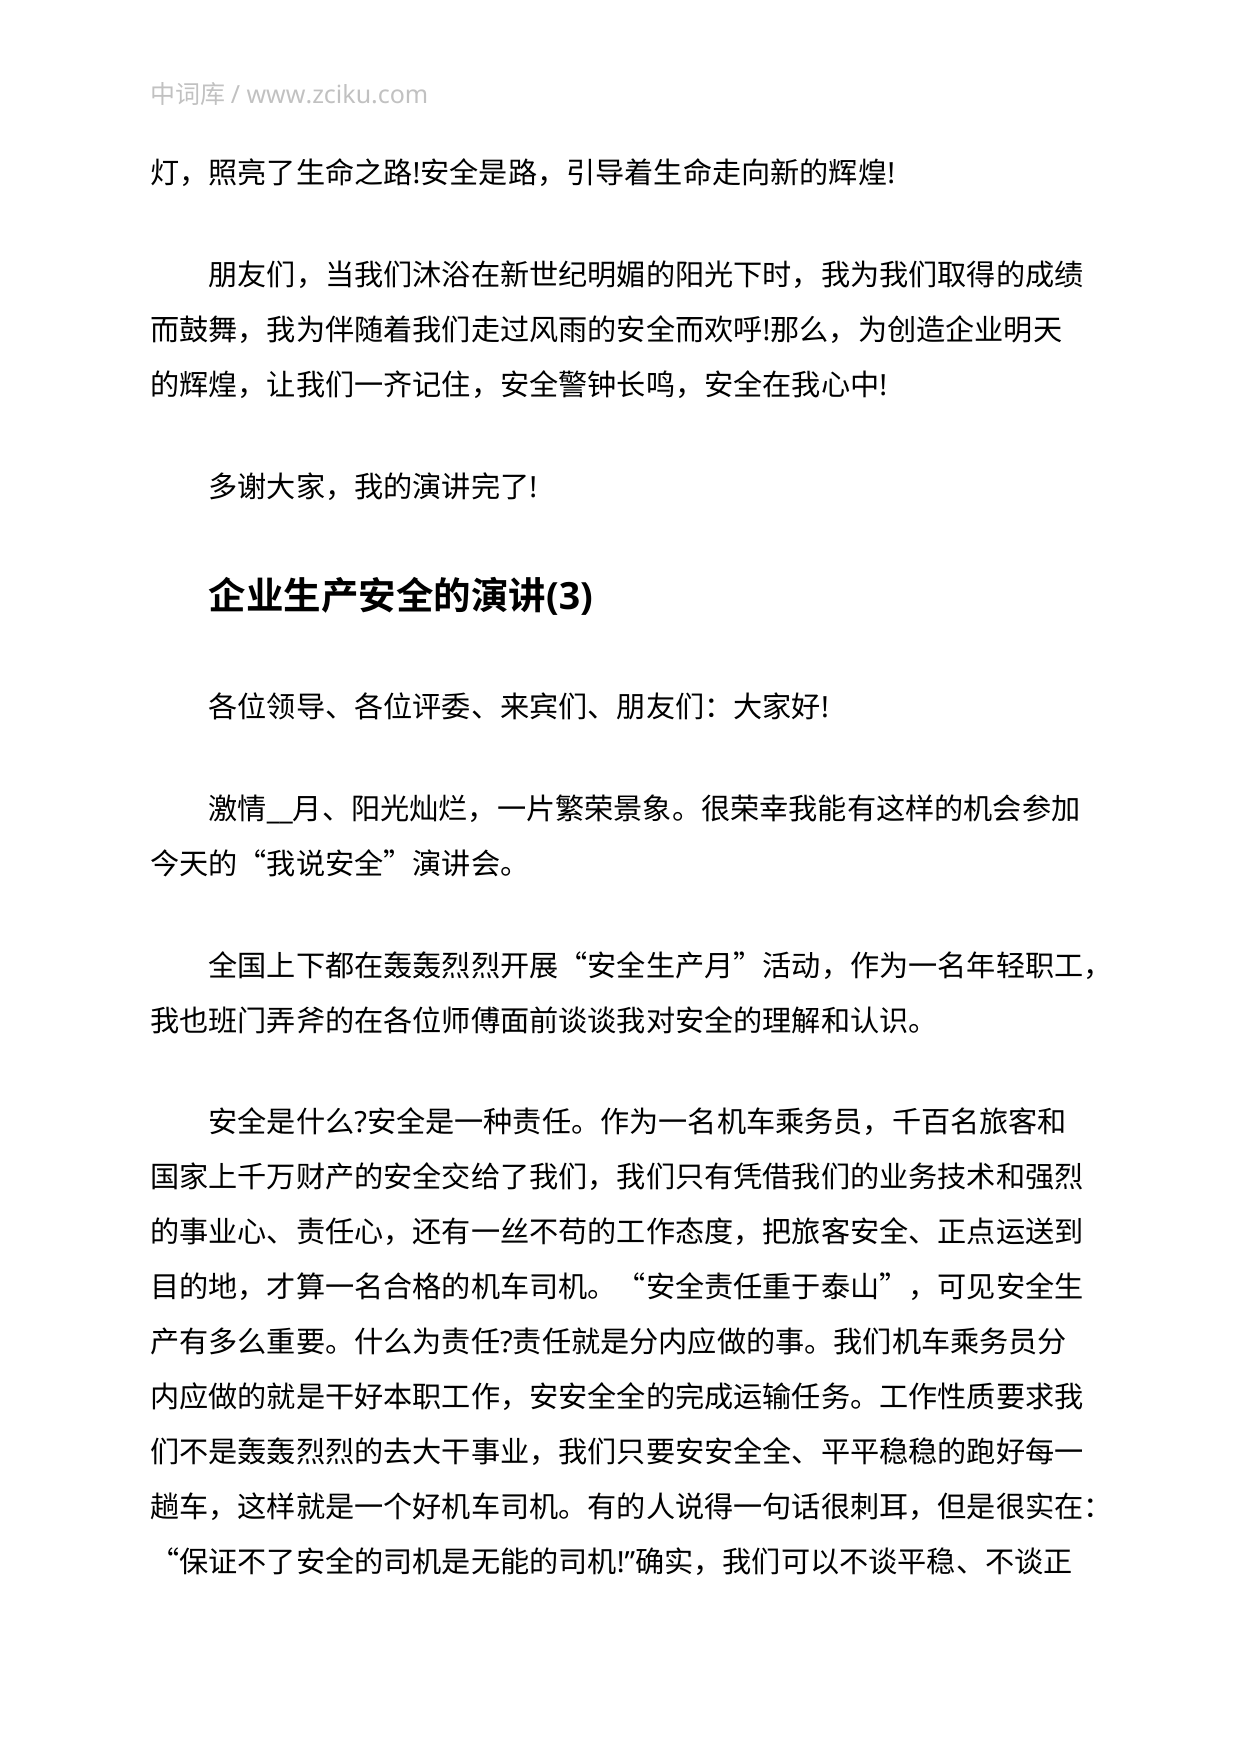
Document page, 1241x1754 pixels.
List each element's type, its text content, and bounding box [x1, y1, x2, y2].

text 激情__月、阳光灿烂，一片繁荣景象。很荣幸我能有这样的机会参加今天的“我说安全”演讲会。 [150, 785, 1090, 883]
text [150, 1099, 1090, 1581]
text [150, 150, 1090, 192]
text 朋友们，当我们沐浴在新世纪明媚的阳光下时，我为我们取得的成绩而鼓舞，我为伴随着我们走过风雨的安全而欢呼!那么，为创造企业明天的辉煌，让我们一齐记住，安全警钟长鸣，安全在我心中! [150, 252, 1090, 404]
text 各位领导、各位评委、来宾们、朋友们：大家好! [150, 683, 1090, 726]
text 全国上下都在轰轰烈烈开展“安全生产月”活动，作为一名年轻职工，我也班门弄斧的在各位师傅面前谈谈我对安全的理解和认识。 [150, 942, 1090, 1039]
text 多谢大家，我的演讲完了! [150, 464, 1090, 506]
text 企业生产安全的演讲(3) [150, 566, 1090, 620]
